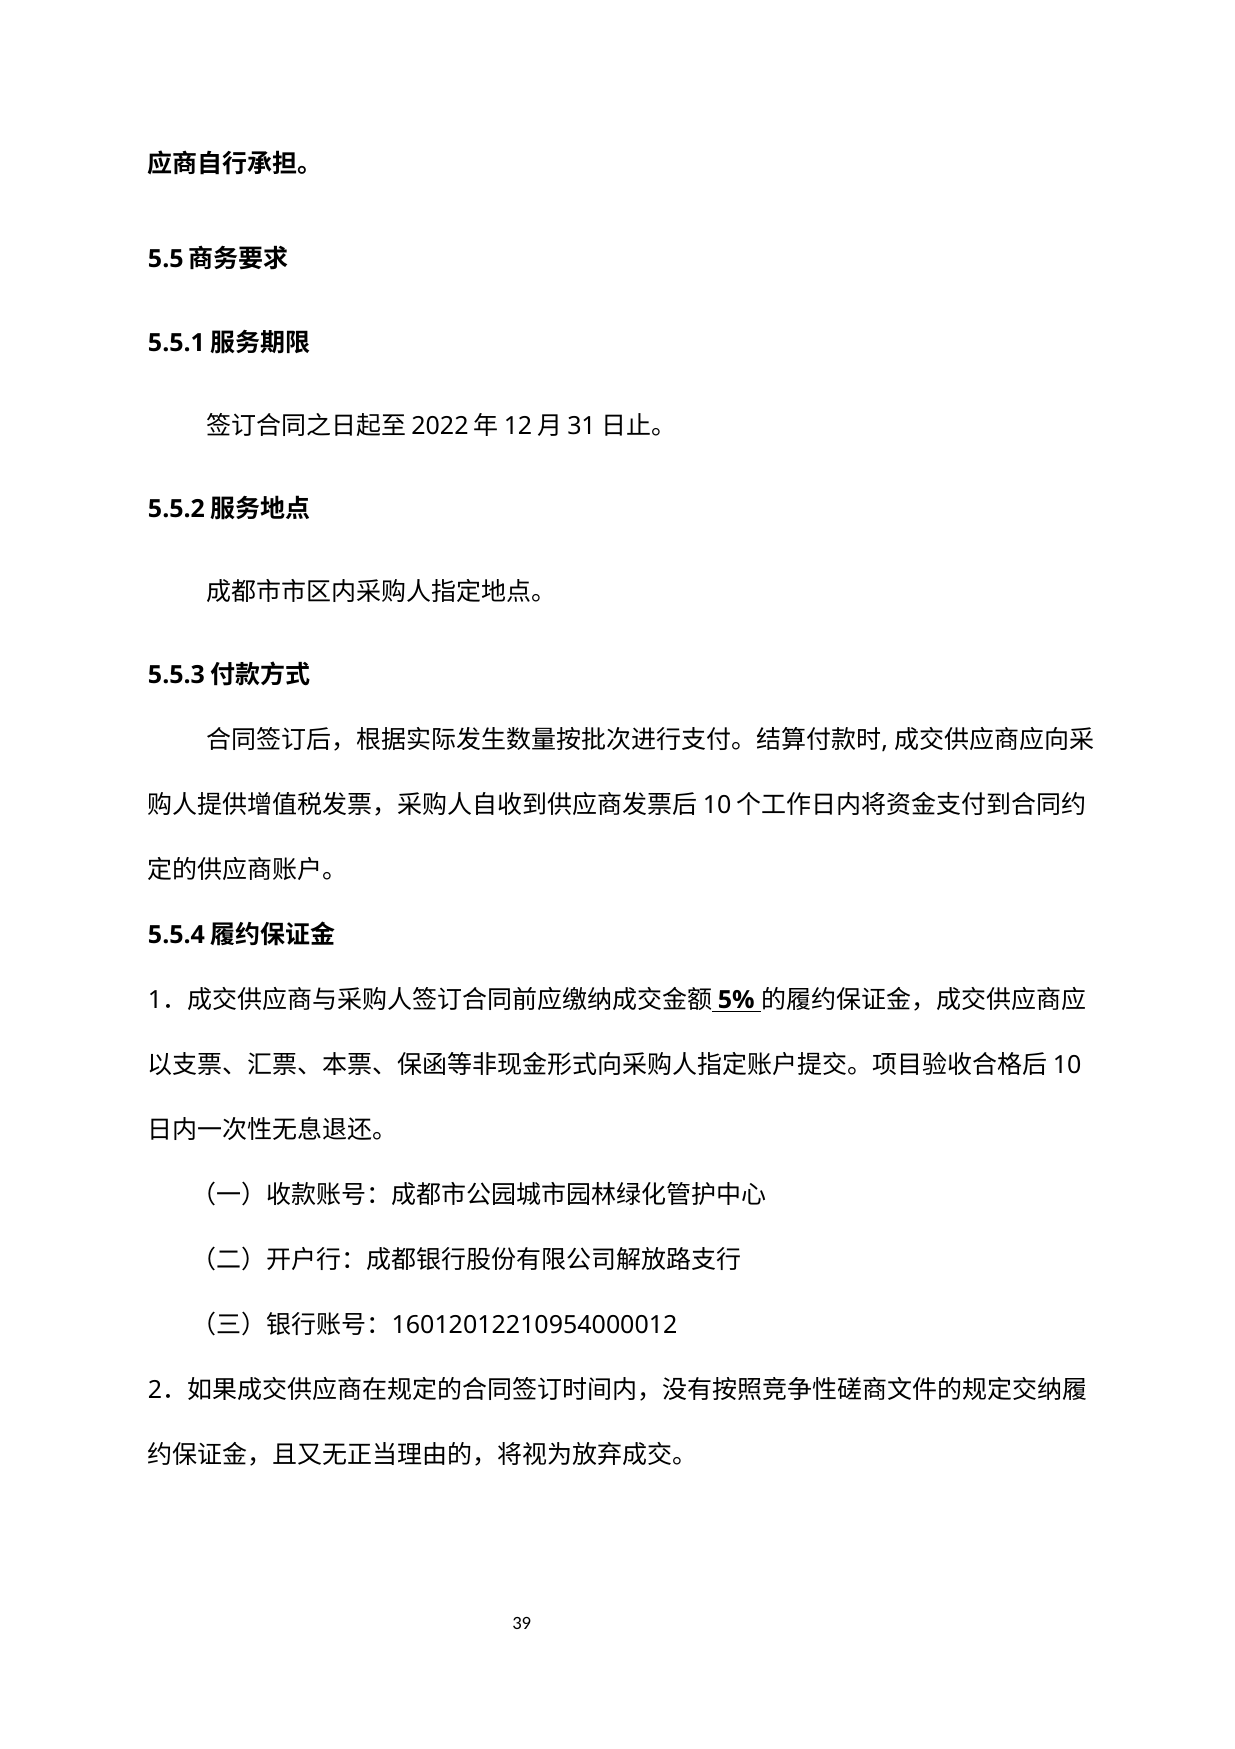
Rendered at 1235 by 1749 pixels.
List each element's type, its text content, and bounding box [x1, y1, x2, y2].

list 成交供应商与采购人签订合同前应缴纳成交金额 5% 的履约保证金，成交供应商应以支票、汇票、本票、保函等非现金形式向采购人指定账户提交。项目验收合格后10日内一次性无息退还。 [148, 965, 1102, 1160]
subtitle 5.5.3付款方式 [148, 640, 1102, 705]
subtitle 5.5.2服务地点 [148, 474, 1102, 539]
list 开户行：成都银行股份有限公司解放路支行 [148, 1225, 1102, 1290]
list 收款账号：成都市公园城市园林绿化管护中心 [148, 1160, 1102, 1225]
subtitle 5.5.1服务期限 [148, 308, 1102, 373]
subtitle 5.5.4履约保证金 [148, 900, 1102, 965]
text 合同签订后，根据实际发生数量按批次进行支付。结算付款时, 成交供应商应向采购人提供增值税发票，采购人自收到供应商发票后10个工作日内将资金支付到合同约定的供应商账户。 [148, 705, 1102, 900]
list 如果成交供应商在规定的合同签订时间内，没有按照竞争性磋商文件的规定交纳履约保证金，且又无正当理由的，将视为放弃成交。 [148, 1355, 1102, 1485]
text 成都市市区内采购人指定地点。 [148, 557, 1102, 622]
text 签订合同之日起至2022年12月31日止。 [148, 391, 1102, 456]
list 银行账号：16012012210954000012 [148, 1290, 1102, 1355]
subtitle 5.5商务要求 [148, 224, 1102, 289]
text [148, 129, 1102, 194]
